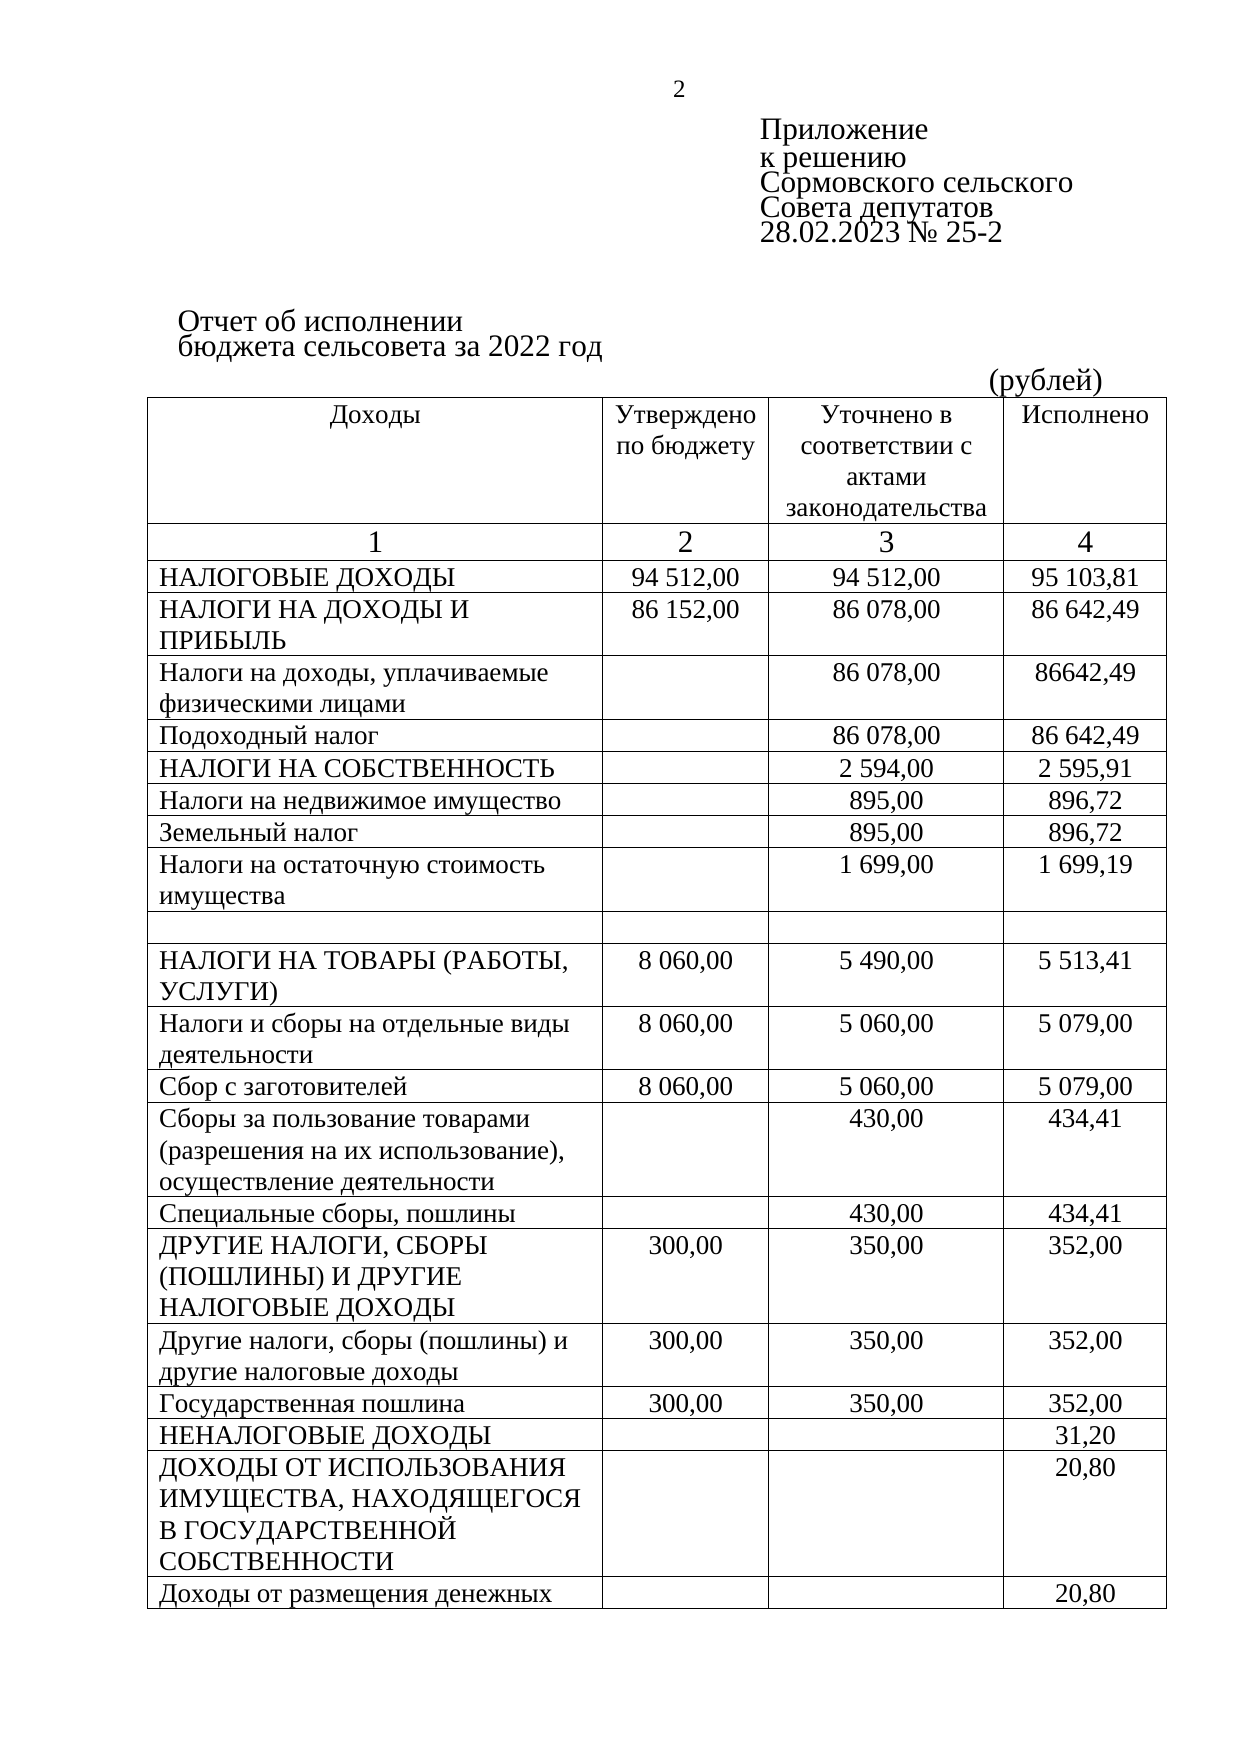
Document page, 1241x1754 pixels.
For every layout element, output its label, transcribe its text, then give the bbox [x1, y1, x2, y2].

table_header Исполнено [1004, 398, 1166, 523]
table_cell 896,72 [1004, 784, 1166, 815]
table_cell [769, 1419, 1003, 1450]
table_cell 1 699,19 [1004, 848, 1166, 911]
table_cell 352,00 [1004, 1229, 1166, 1323]
table_cell Подоходный налог [148, 720, 602, 751]
table_cell [603, 816, 768, 847]
table_header Доходы [148, 398, 602, 523]
table_cell 5 079,00 [1004, 1070, 1166, 1102]
table_cell Государственная пошлина [148, 1387, 602, 1418]
table_cell [603, 752, 768, 783]
table_cell [769, 1451, 1003, 1576]
table_cell Налоги и сборы на отдельные виды деятельности [148, 1007, 602, 1069]
table_cell 8 060,00 [603, 944, 768, 1006]
text (рублей) [177, 361, 1181, 397]
table_cell [769, 912, 1003, 943]
table_cell 20,80 [1004, 1451, 1166, 1576]
table_cell 2 [603, 524, 768, 559]
table_cell 300,00 [603, 1387, 768, 1418]
table_cell Налоги на доходы, уплачиваемые физическими лицами [148, 656, 602, 718]
table_cell [769, 1577, 1003, 1608]
table_cell 5 060,00 [769, 1007, 1003, 1069]
table_header Утверждено по бюджету [603, 398, 768, 523]
table_cell 2 595,91 [1004, 752, 1166, 783]
table_cell 86 078,00 [769, 593, 1003, 655]
table_cell 86 078,00 [769, 720, 1003, 751]
table_cell ДОХОДЫ ОТ ИСПОЛЬЗОВАНИЯ ИМУЩЕСТВА, НАХОДЯЩЕГОСЯ В ГОСУДАРСТВЕННОЙ СОБСТВЕННОСТИ [148, 1451, 602, 1576]
table_cell [603, 912, 768, 943]
table_cell Земельный налог [148, 816, 602, 847]
table_cell 895,00 [769, 816, 1003, 847]
table_cell 95 103,81 [1004, 561, 1166, 592]
table_cell 3 [769, 524, 1003, 559]
table_cell 1 699,00 [769, 848, 1003, 911]
table_cell 352,00 [1004, 1324, 1166, 1386]
table_cell [148, 912, 602, 943]
table_cell Сбор с заготовителей [148, 1070, 602, 1102]
table_cell ДРУГИЕ НАЛОГИ, СБОРЫ (ПОШЛИНЫ) И ДРУГИЕ НАЛОГОВЫЕ ДОХОДЫ [148, 1229, 602, 1323]
table_cell Специальные сборы, пошлины [148, 1197, 602, 1228]
table_cell 350,00 [769, 1229, 1003, 1323]
table_cell 5 490,00 [769, 944, 1003, 1006]
table_cell 430,00 [769, 1197, 1003, 1228]
table_cell 895,00 [769, 784, 1003, 815]
table_cell НЕНАЛОГОВЫЕ ДОХОДЫ [148, 1419, 602, 1450]
text Отчет об исполнении [177, 311, 1181, 336]
table_cell НАЛОГОВЫЕ ДОХОДЫ [148, 561, 602, 592]
table_cell 430,00 [769, 1103, 1003, 1196]
table_cell Сборы за пользование товарами (разрешения на их использование), осуществление деятельности [148, 1103, 602, 1196]
table_cell 5 079,00 [1004, 1007, 1166, 1069]
table_cell 5 513,41 [1004, 944, 1166, 1006]
table_cell НАЛОГИ НА СОБСТВЕННОСТЬ [148, 752, 602, 783]
table_cell 1 [148, 524, 602, 559]
table_cell 86642,49 [1004, 656, 1166, 718]
table_cell [603, 1419, 768, 1450]
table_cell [148, 1577, 602, 1608]
table_cell НАЛОГИ НА ДОХОДЫ И ПРИБЫЛЬ [148, 593, 602, 655]
table_cell 86 152,00 [603, 593, 768, 655]
table_cell 8 060,00 [603, 1070, 768, 1102]
table_cell 350,00 [769, 1387, 1003, 1418]
table_cell 434,41 [1004, 1103, 1166, 1196]
table_cell [603, 656, 768, 718]
table_cell 94 512,00 [769, 561, 1003, 592]
table_cell [603, 720, 768, 751]
table_cell 86 642,49 [1004, 720, 1166, 751]
table_cell 94 512,00 [603, 561, 768, 592]
table_cell 31,20 [1004, 1419, 1166, 1450]
table_cell [603, 1103, 768, 1196]
table_cell 300,00 [603, 1324, 768, 1386]
table_cell 350,00 [769, 1324, 1003, 1386]
table_cell 300,00 [603, 1229, 768, 1323]
table_cell Другие налоги, сборы (пошлины) и другие налоговые доходы [148, 1324, 602, 1386]
table_cell Налоги на остаточную стоимость имущества [148, 848, 602, 911]
table_cell НАЛОГИ НА ТОВАРЫ (РАБОТЫ, УСЛУГИ) [148, 944, 602, 1006]
table_cell Налоги на недвижимое имущество [148, 784, 602, 815]
table_header Уточнено в соответствии с актами законодательства [769, 398, 1003, 523]
table_cell 896,72 [1004, 816, 1166, 847]
table_cell [1004, 912, 1166, 943]
table_cell 20,80 [1004, 1577, 1166, 1608]
table_cell [603, 1577, 768, 1608]
table_cell 86 642,49 [1004, 593, 1166, 655]
table_cell 8 060,00 [603, 1007, 768, 1069]
table_cell 352,00 [1004, 1387, 1166, 1418]
table_cell [603, 1451, 768, 1576]
table_cell [603, 784, 768, 815]
table_cell 2 594,00 [769, 752, 1003, 783]
text бюджета сельсовета за 2022 год [177, 336, 1181, 361]
table_cell [603, 1197, 768, 1228]
table_header Приложение к решению Сормовского сельского Совета депутатов 28.02.2023 № 25-2 [760, 119, 1111, 268]
table_cell 86 078,00 [769, 656, 1003, 718]
table_cell [603, 848, 768, 911]
table_cell 5 060,00 [769, 1070, 1003, 1102]
table_cell 434,41 [1004, 1197, 1166, 1228]
table_cell 4 [1004, 524, 1166, 559]
